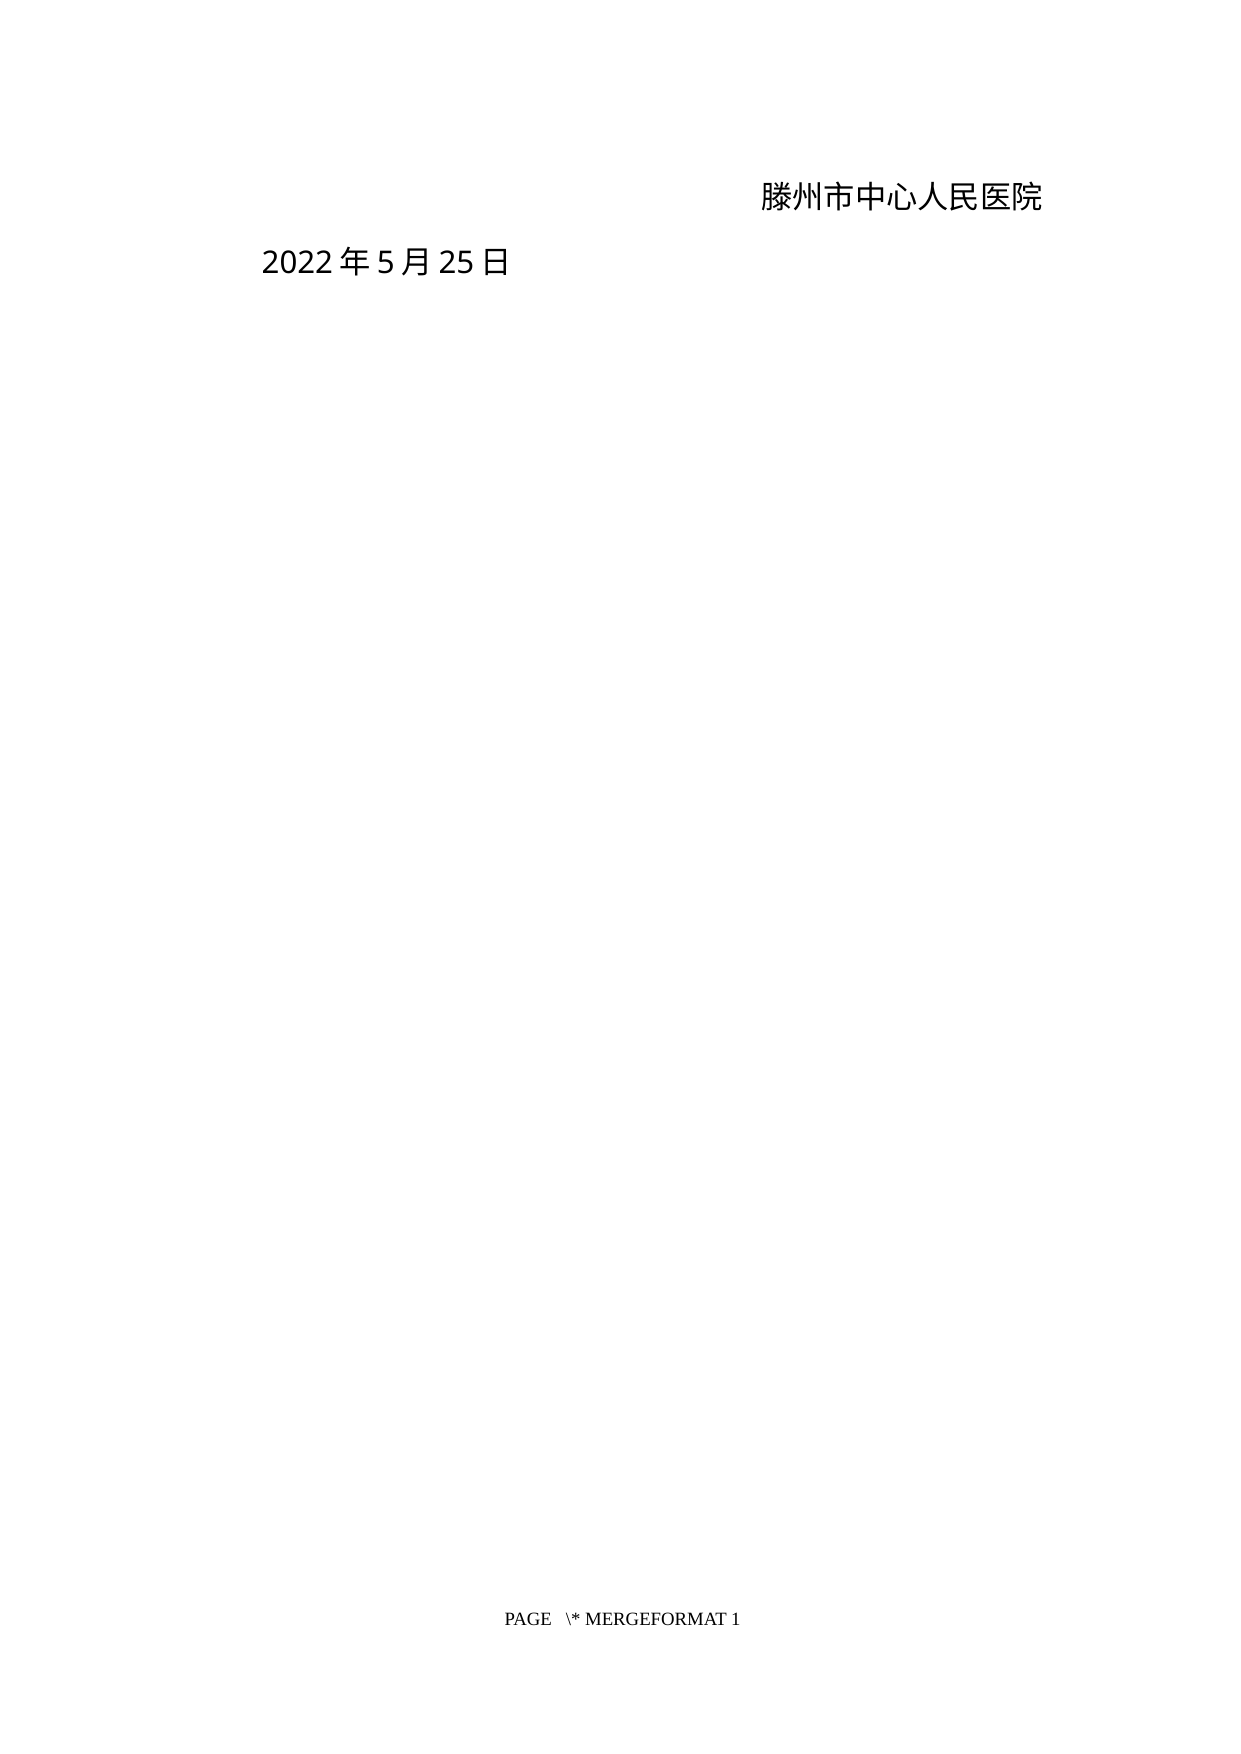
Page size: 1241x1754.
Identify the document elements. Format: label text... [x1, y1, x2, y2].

text 2022年5月25日 [187, 227, 1053, 292]
text 滕州市中心人民医院 [187, 162, 1053, 227]
